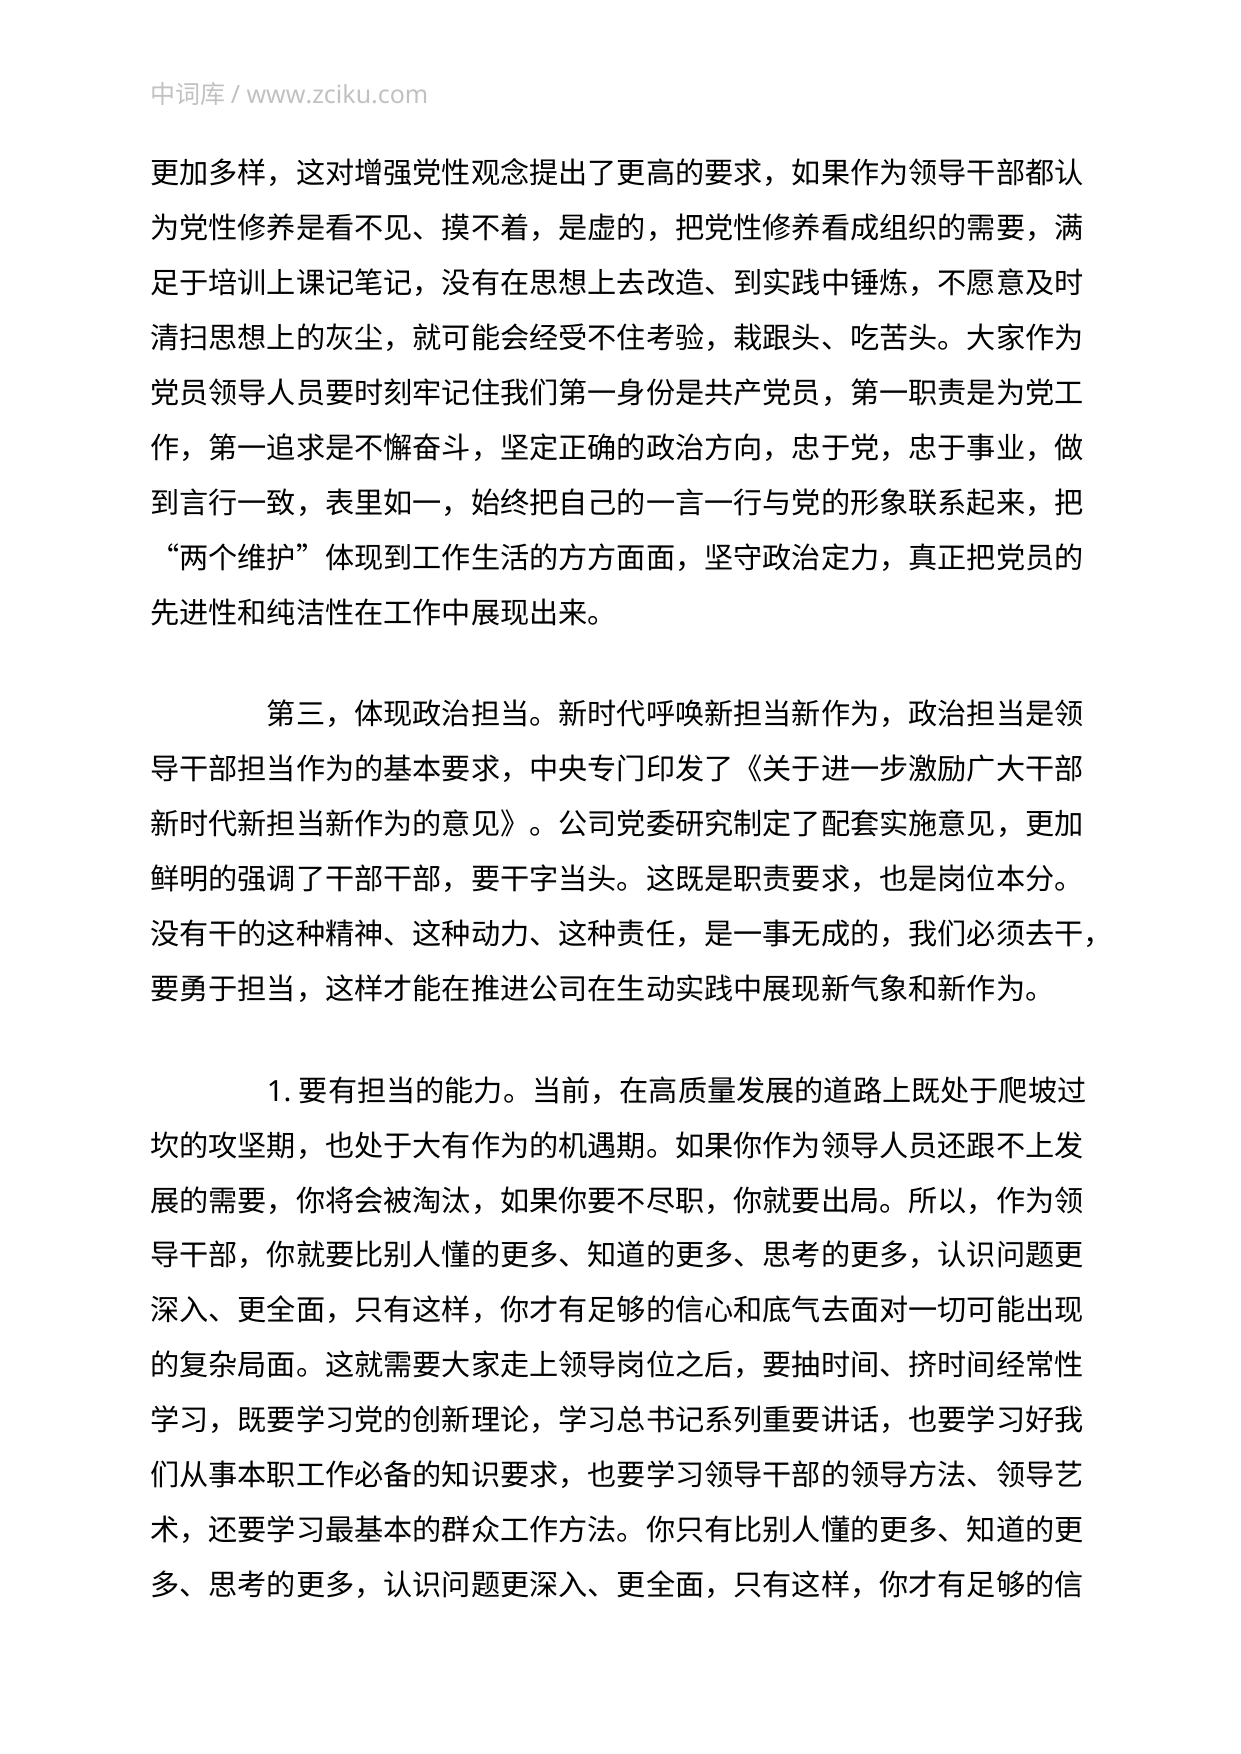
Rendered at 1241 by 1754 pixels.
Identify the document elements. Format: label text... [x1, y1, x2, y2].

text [150, 150, 1090, 631]
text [150, 1067, 1090, 1604]
text 第三，体现政治担当。新时代呼唤新担当新作为，政治担当是领导干部担当作为的基本要求，中央专门印发了《关于进一步激励广大干部新时代新担当新作为的意见》。公司党委研究制定了配套实施意见，更加鲜明的强调了干部干部，要干字当头。这既是职责要求，也是岗位本分。没有干的这种精神、这种动力、这种责任，是一事无成的，我们必须去干，要勇于担当，这样才能在推进公司在生动实践中展现新气象和新作为。 [150, 691, 1090, 1008]
